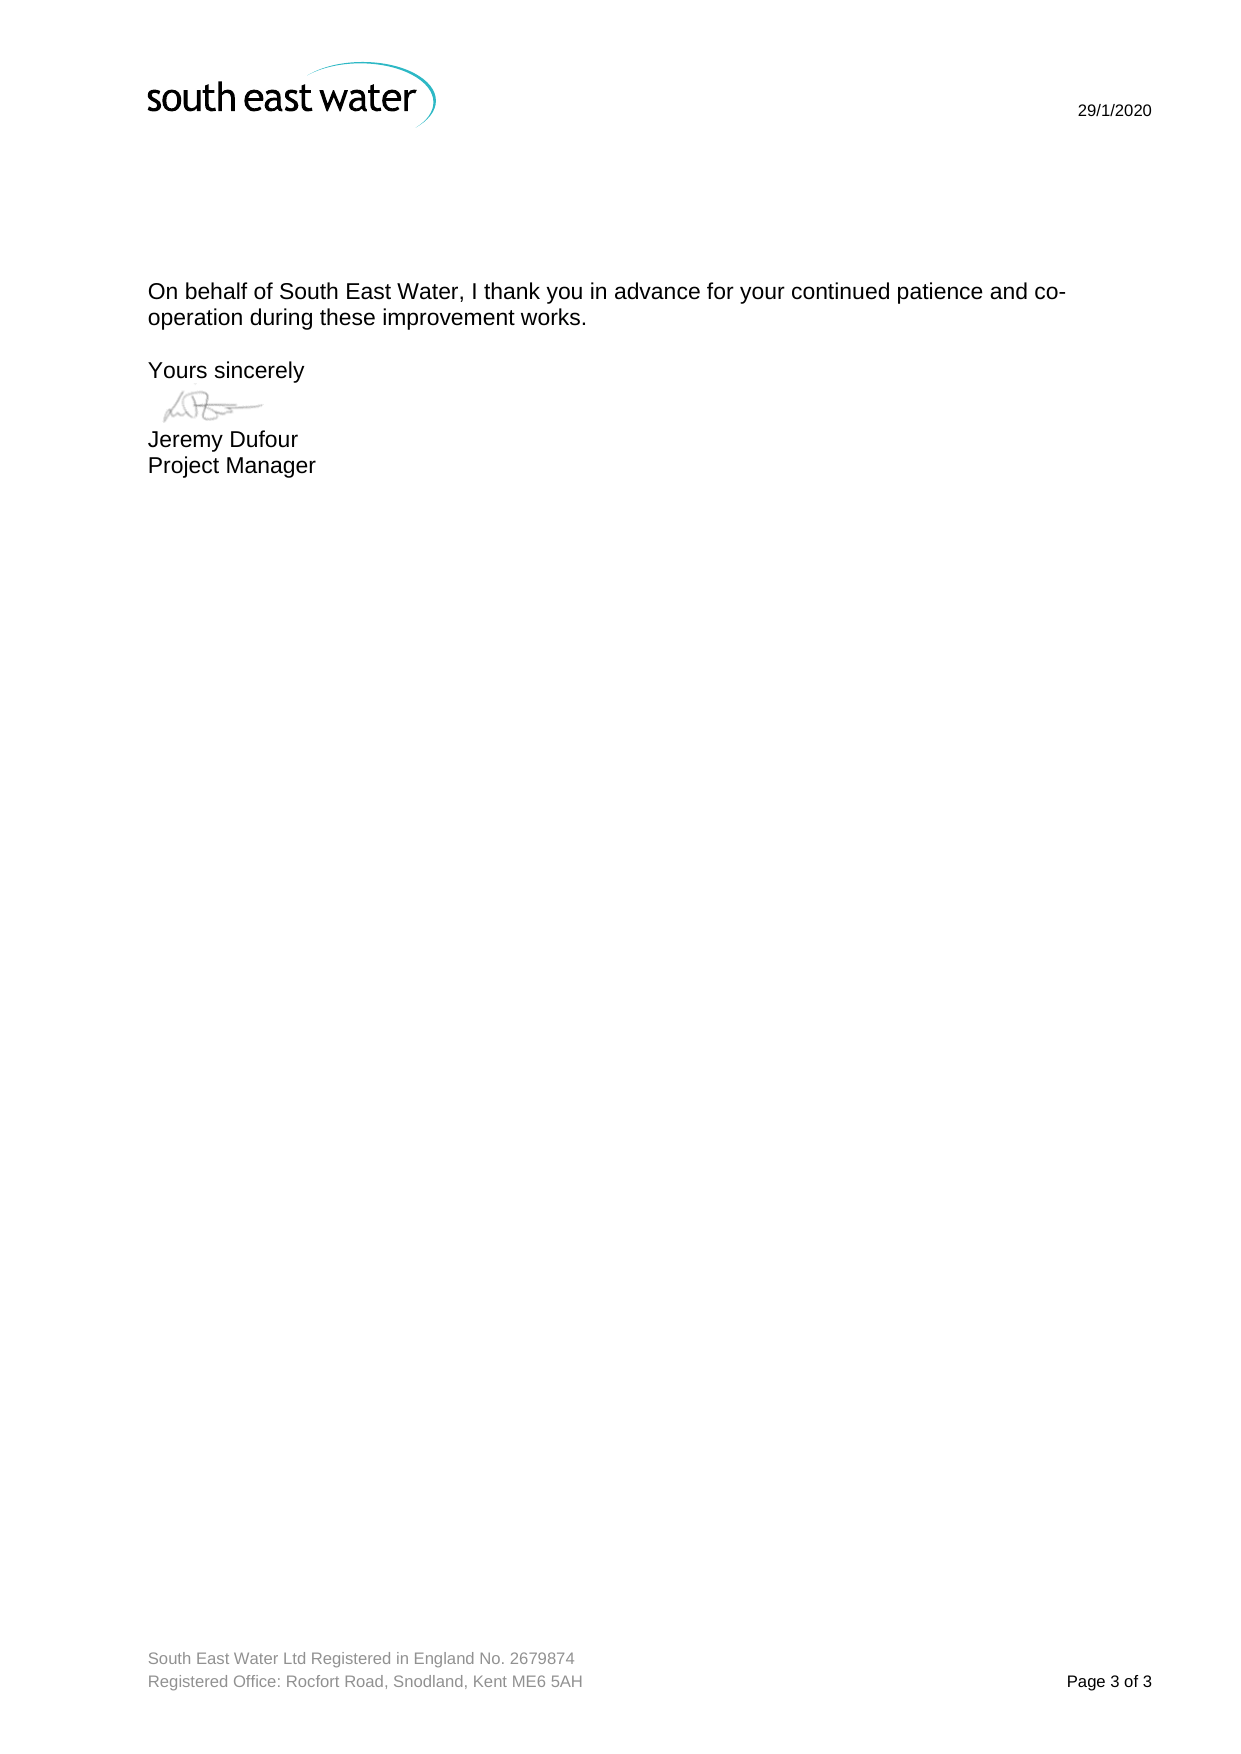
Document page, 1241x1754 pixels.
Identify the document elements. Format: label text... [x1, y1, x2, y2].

text Yours sincerely [148, 357, 1092, 383]
picture [147, 383, 266, 426]
text Project Manager [148, 452, 1092, 478]
text On behalf of South East Water, I thank you in advance for your continued patience and co-operation during these improvement works. [148, 278, 1092, 330]
text Jeremy Dufour [148, 426, 1092, 452]
